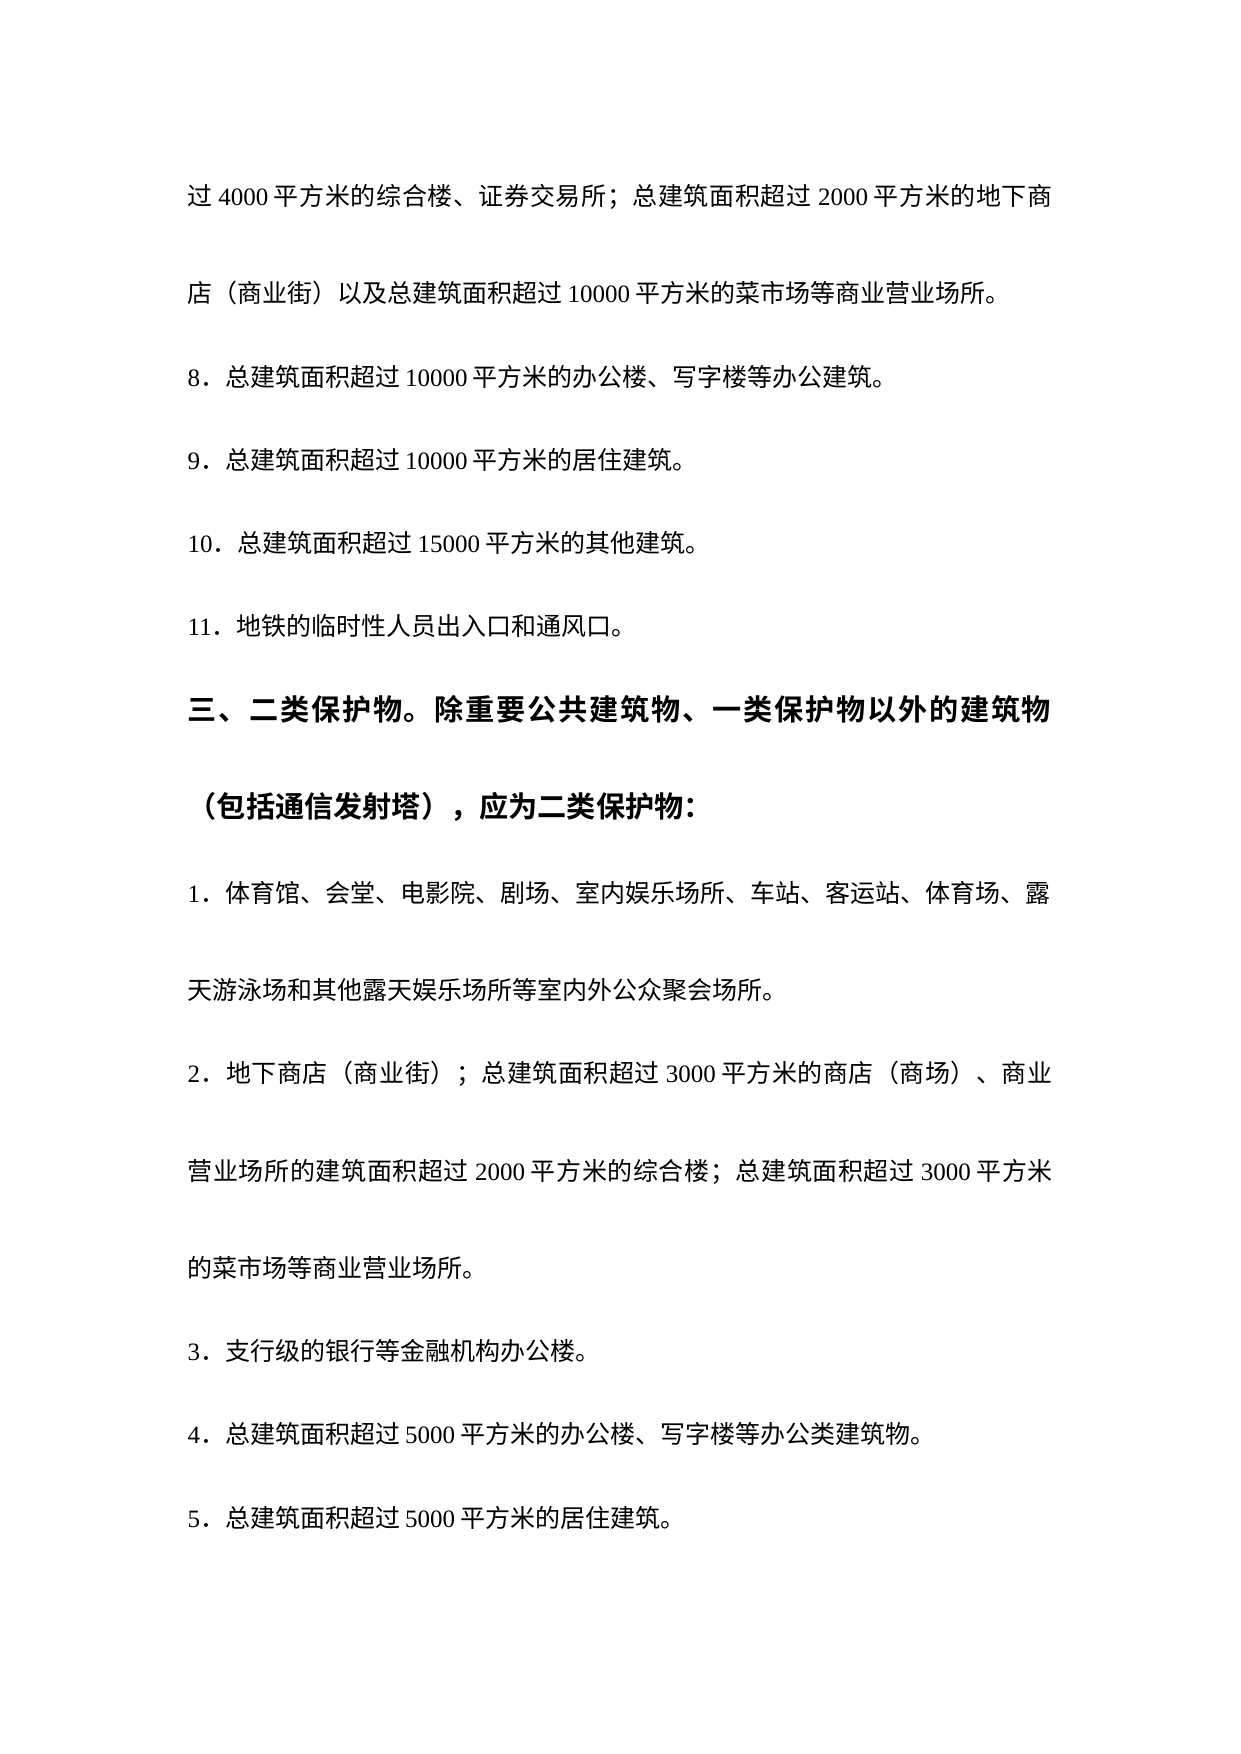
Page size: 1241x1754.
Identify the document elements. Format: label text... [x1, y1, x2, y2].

text 1．体育馆、会堂、电影院、剧场、室内娱乐场所、车站、客运站、体育场、露天游泳场和其他露天娱乐场所等室内外公众聚会场所。 [187, 859, 1053, 1021]
text 9．总建筑面积超过10000平方米的居住建筑。 [187, 426, 1053, 491]
text 3．支行级的银行等金融机构办公楼。 [187, 1317, 1053, 1382]
text 2．地下商店（商业街）；总建筑面积超过3000平方米的商店（商场）、商业营业场所的建筑面积超过2000平方米的综合楼；总建筑面积超过3000平方米的菜市场等商业营业场所。 [187, 1039, 1053, 1299]
text 10．总建筑面积超过15000平方米的其他建筑。 [187, 509, 1053, 574]
text 三、二类保护物。除重要公共建筑物、一类保护物以外的建筑物（包括通信发射塔），应为二类保护物： [187, 675, 1053, 838]
text 11．地铁的临时性人员出入口和通风口。 [187, 592, 1053, 657]
text 4．总建筑面积超过5000平方米的办公楼、写字楼等办公类建筑物。 [187, 1401, 1053, 1466]
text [187, 162, 1053, 324]
text 5．总建筑面积超过5000平方米的居住建筑。 [187, 1484, 1053, 1549]
text 8．总建筑面积超过10000平方米的办公楼、写字楼等办公建筑。 [187, 343, 1053, 408]
